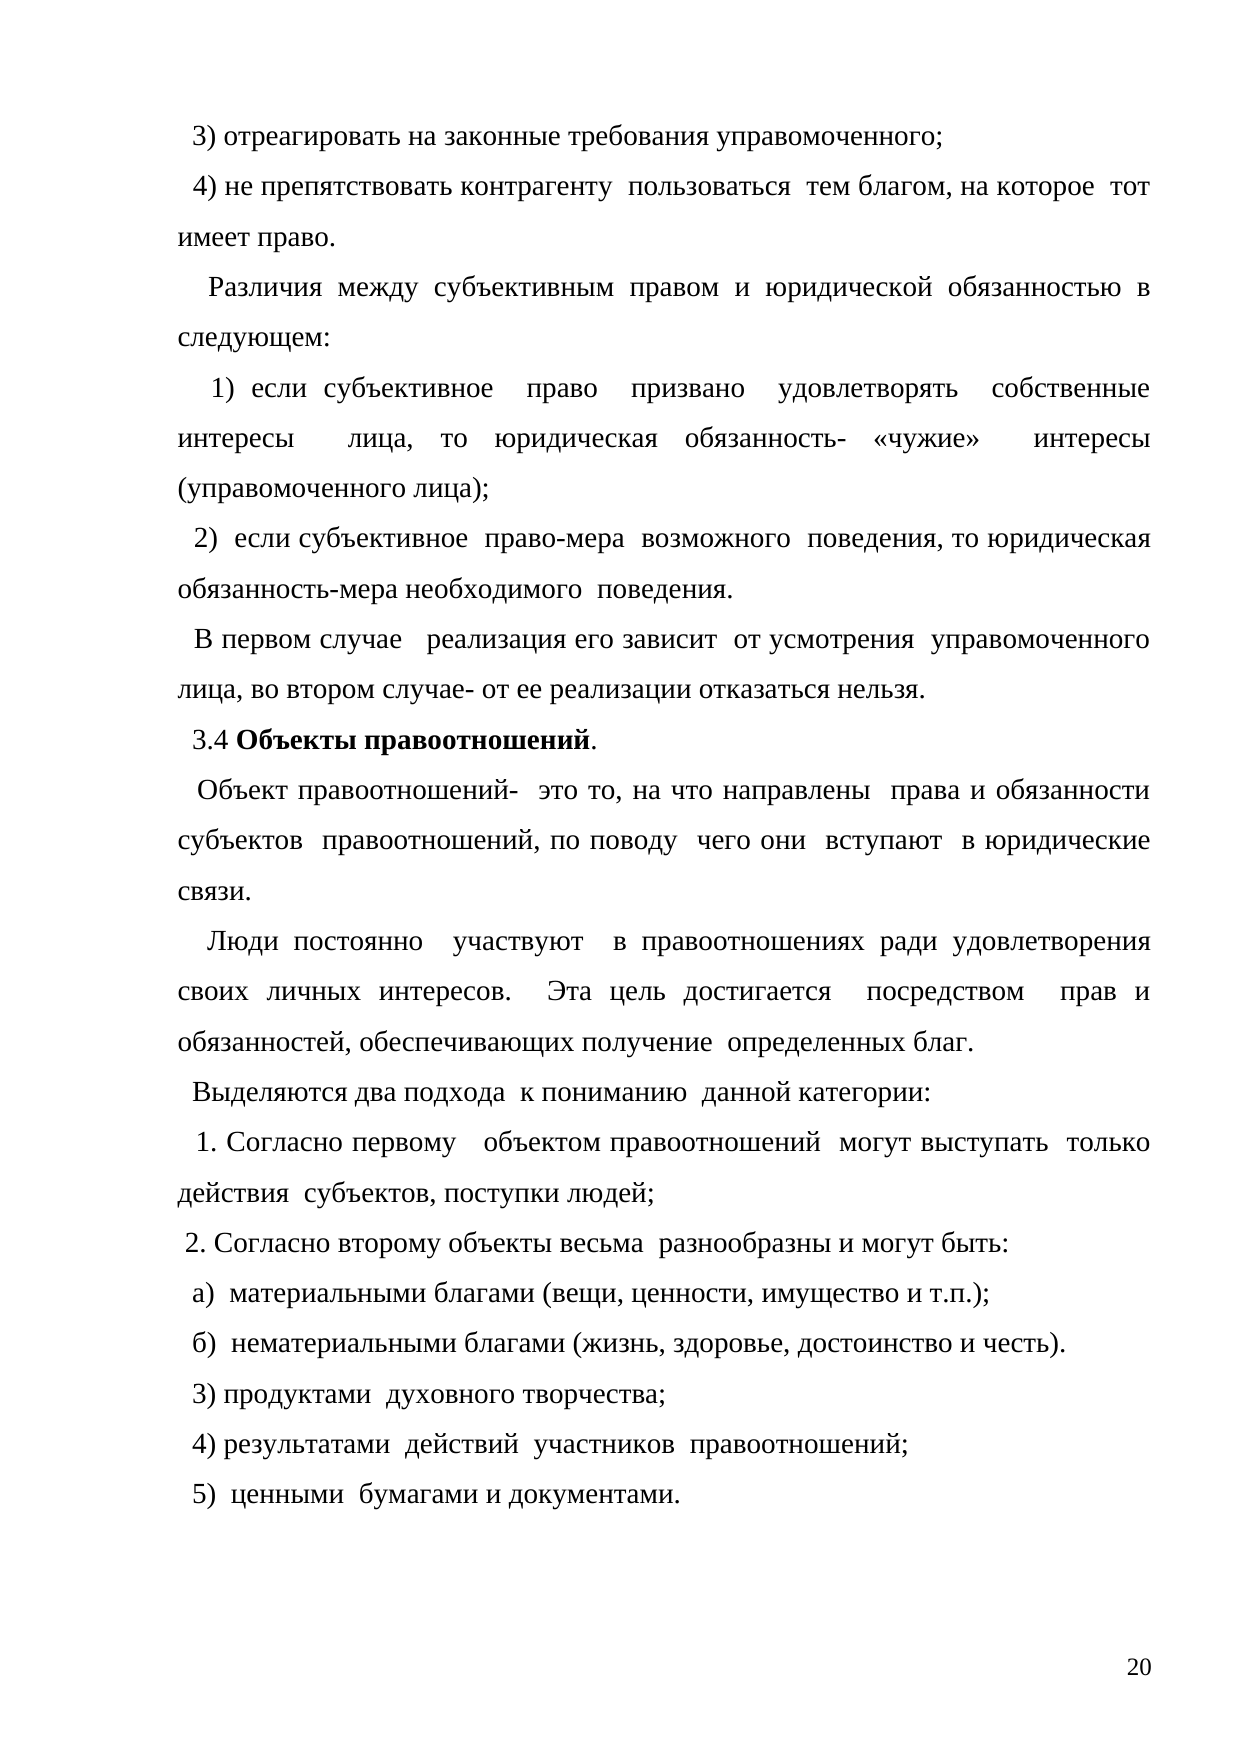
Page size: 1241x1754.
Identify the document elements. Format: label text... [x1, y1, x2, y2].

text а) материальными благами (вещи, ценности, имущество и т.п.); [177, 1275, 1152, 1309]
text 2) если субъективное право-мера возможного поведения, то юридическая обязанность-мера необходимого поведения. [177, 521, 1152, 604]
text 4) не препятствовать контрагенту пользоваться тем благом, на которое тот имеет право. [177, 168, 1152, 252]
text 5) ценными бумагами и документами. [177, 1477, 1152, 1510]
text 3) продуктами духовного творчества; [177, 1376, 1152, 1409]
text 3) отреагировать на законные требования управомоченного; [177, 118, 1152, 152]
text Люди постоянно участвуют в правоотношениях ради удовлетворения своих личных интересов. Эта цель достигается посредством прав и обязанностей, обеспечивающих получение определенных благ. [177, 923, 1152, 1057]
text б) нематериальными благами (жизнь, здоровье, достоинство и честь). [177, 1326, 1152, 1359]
text 2. Согласно второму объекты весьма разнообразны и могут быть: [177, 1225, 1152, 1258]
text 1) если субъективное право призвано удовлетворять собственные интересы лица, то юридическая обязанность- «чужие» интересы (управомоченного лица); [177, 370, 1152, 504]
text 4) результатами действий участников правоотношений; [177, 1426, 1152, 1460]
text 1. Согласно первому объектом правоотношений могут выступать только действия субъектов, поступки людей; [177, 1124, 1152, 1208]
text 3.4 Объекты правоотношений. [177, 722, 1152, 755]
text В первом случае реализация его зависит от усмотрения управомоченного лица, во втором случае- от ее реализации отказаться нельзя. [177, 621, 1152, 705]
text Выделяются два подхода к пониманию данной категории: [177, 1074, 1152, 1108]
text Объект правоотношений- это то, на что направлены права и обязанности субъектов правоотношений, по поводу чего они вступают в юридические связи. [177, 772, 1152, 906]
text Различия между субъективным правом и юридической обязанностью в следующем: [177, 269, 1152, 353]
